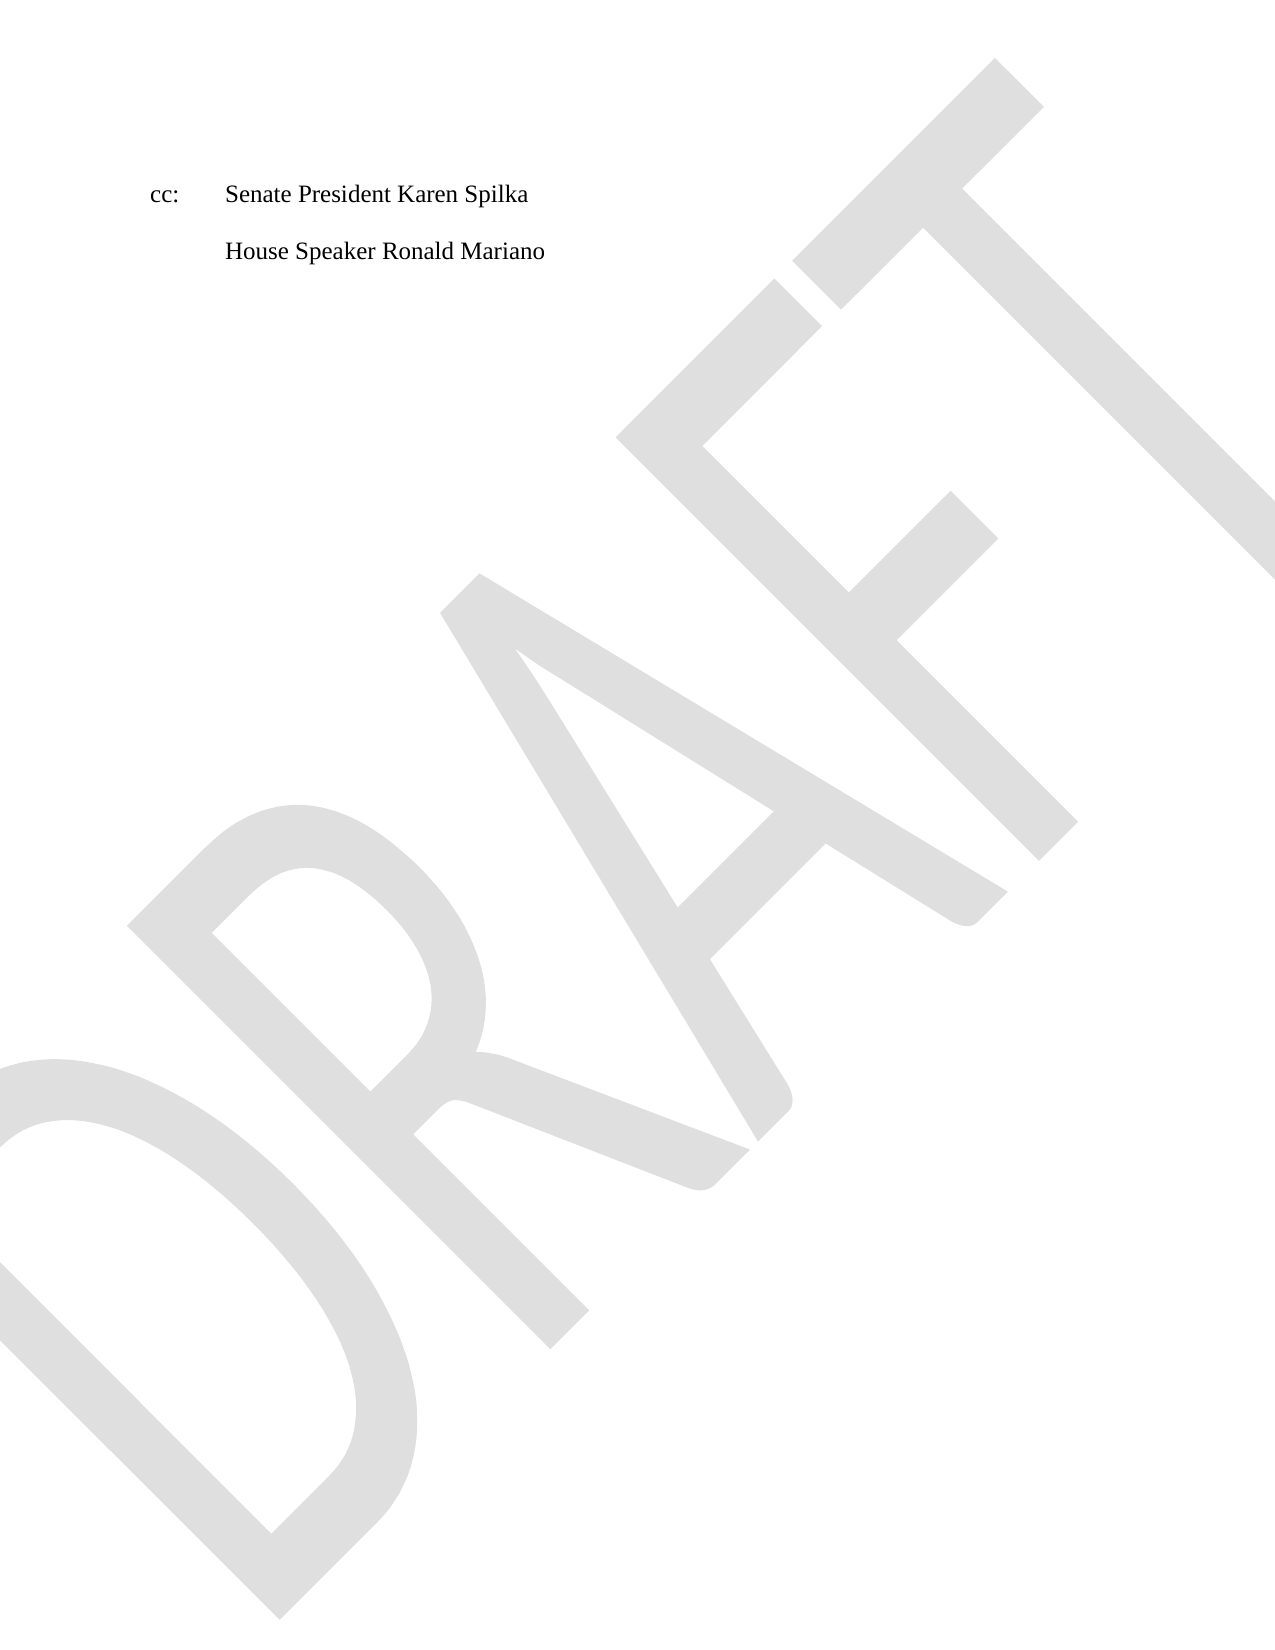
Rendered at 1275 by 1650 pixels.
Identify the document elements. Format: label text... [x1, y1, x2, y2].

text cc: Senate President Karen Spilka [150, 179, 1125, 207]
text House Speaker Ronald Mariano [150, 236, 1125, 265]
